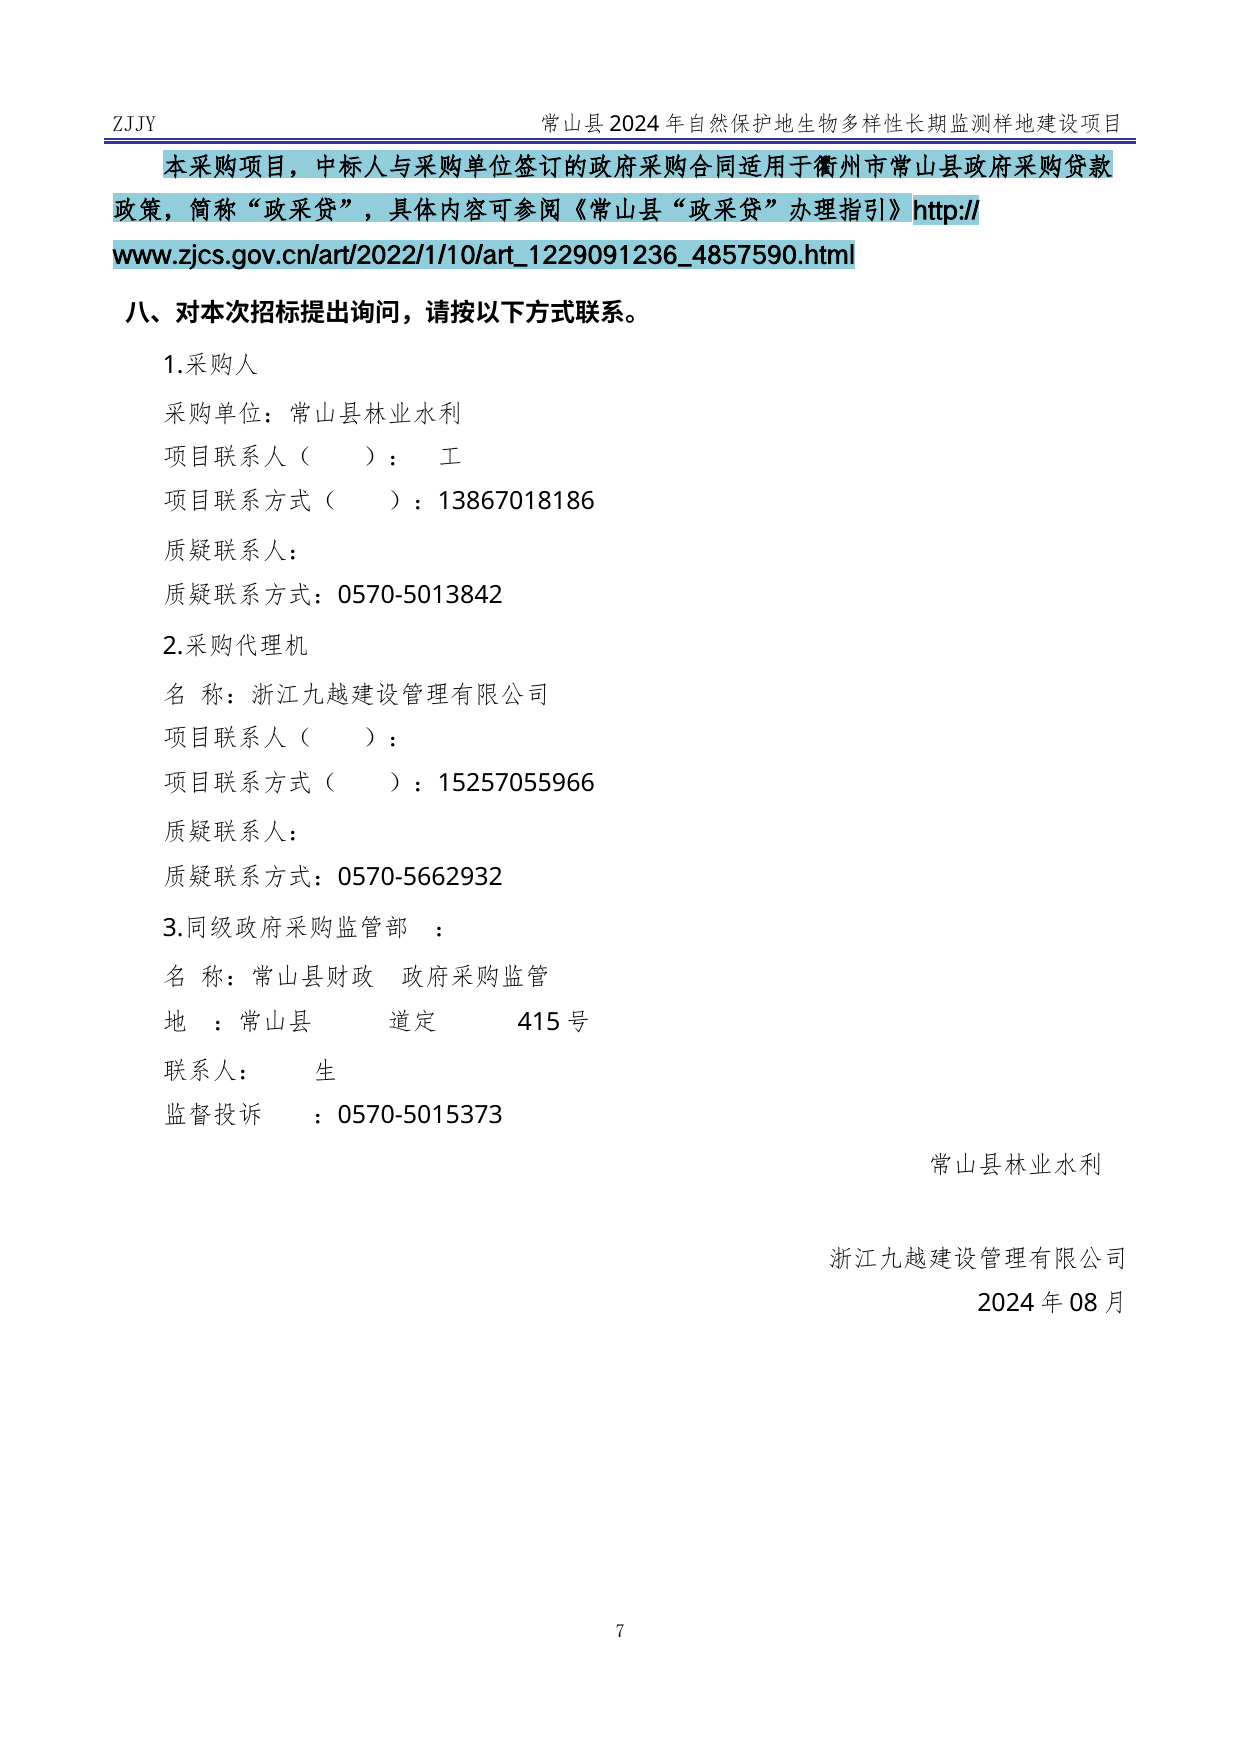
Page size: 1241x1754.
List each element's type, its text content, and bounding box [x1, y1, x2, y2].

text 2.采购代理机构信息 [112, 628, 1128, 662]
text 联系人：李先生 [112, 1054, 1128, 1083]
text 2024年08月 [112, 1285, 1128, 1319]
text 质疑联系人：盛赟 [112, 816, 1128, 844]
text 项目联系人（询问）：陈娇娇 [112, 722, 1128, 750]
text 1.采购人信息 [112, 346, 1128, 380]
text 项目联系方式（询问）：15257055966 [112, 764, 1128, 799]
text 采购单位：常山县林业水利局 [112, 397, 1128, 426]
text 常山县林业水利局 [112, 1148, 1128, 1177]
text 3.同级政府采购监管部门： [112, 909, 1128, 943]
subtitle 八、对本次招标提出询问，请按以下方式联系。 [125, 292, 1115, 328]
text 项目联系人（询问）：琚工 [112, 440, 1128, 469]
text 地址：常山县天马街道定阳北路415号 [112, 1003, 1128, 1037]
text 本采购项目，中标人与采购单位签订的政府采购合同适用于衢州市常山县政府采购贷款政策，简称“政采贷”，具体内容可参阅《常山县“政采贷”办理指引》http://www.zjcs.gov.cn/art/2022/1/10/art_1229091236_4857590.html [112, 150, 1128, 269]
text 监督投诉电话：0570-5015373 [112, 1097, 1128, 1131]
text 质疑联系人：刘冬杰 [112, 534, 1128, 563]
text 项目联系方式（询问）：13867018186 [112, 483, 1128, 517]
text 质疑联系方式：0570-5662932 [112, 858, 1128, 892]
text 名 称：常山县财政局政府采购监管科 [112, 961, 1128, 989]
text 质疑联系方式：0570-5013842 [112, 577, 1128, 611]
text 名 称：浙江九越建设管理有限公司 [112, 679, 1128, 707]
text 浙江九越建设管理有限公司 [112, 1242, 1128, 1271]
